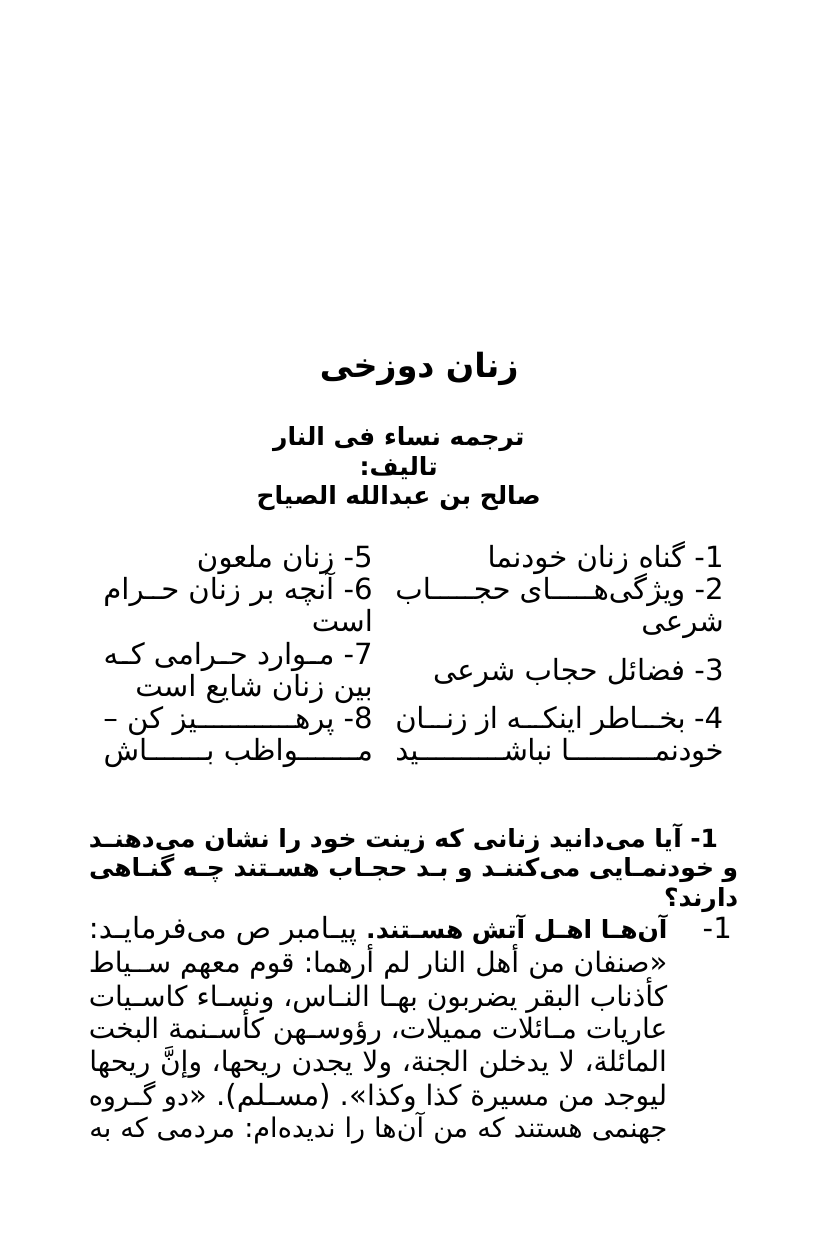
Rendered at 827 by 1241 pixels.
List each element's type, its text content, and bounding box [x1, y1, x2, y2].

table_cell 8- پرهیز کن – مواظب باش [92, 703, 384, 799]
text زنان دوزخی [89, 346, 738, 385]
text 1- آیا می‌دانید زنانی که زینت خود را نشان می‌دهند و خودنمایی می‌کنند و بد حجاب هستند چه گناهی دارند؟ [89, 824, 738, 912]
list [89, 912, 703, 1143]
text صالح بن عبدالله الصیاح [89, 481, 738, 510]
table_header 1- گناه زنان خودنما [384, 542, 735, 574]
text ترجمه نساء فی النار [89, 423, 738, 452]
table_cell 7- موارد حرامی که بین زنان شایع است [92, 639, 384, 703]
table_cell 4- بخاطر اینکه از زنان خودنما نباشید [384, 703, 735, 799]
table_cell 3- فضائل حجاب شرعی [384, 639, 735, 703]
table_cell 2- ویژگی‌های حجاب شرعی [384, 574, 735, 638]
text تالیف: [89, 452, 738, 481]
table_header 5- زنان ملعون [92, 542, 384, 574]
table_cell 6- آنچه بر زنان حرام است [92, 574, 384, 638]
